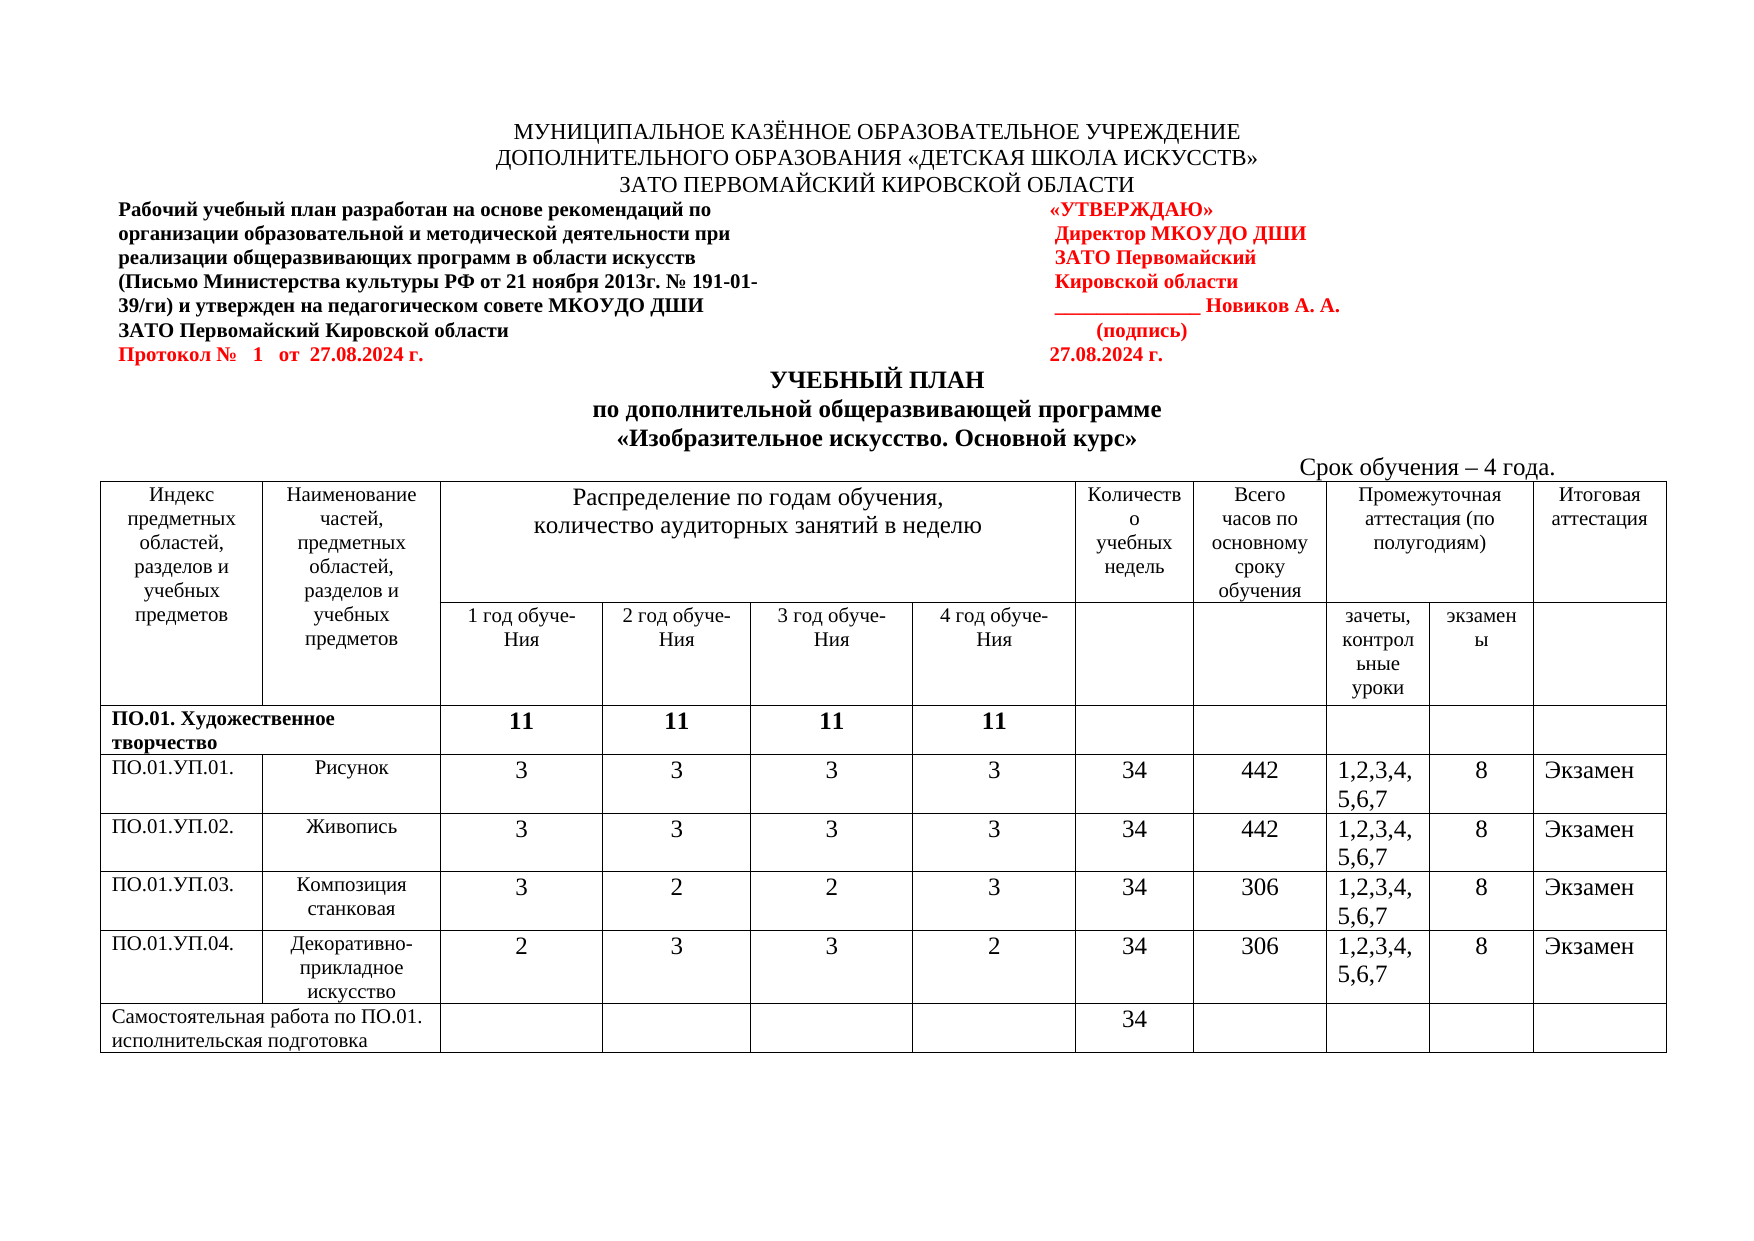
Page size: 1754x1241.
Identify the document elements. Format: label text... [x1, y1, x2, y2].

table_cell 2 [751, 872, 912, 930]
table_cell 1 год обуче- Ния [441, 603, 602, 705]
text Рабочий учебный план разработан на основе рекомендаций по [118, 197, 840, 221]
table_cell 3 [441, 814, 602, 871]
table_cell 34 [1076, 814, 1193, 871]
table_cell 442 [1194, 814, 1326, 871]
table_cell 3 [603, 931, 750, 1003]
table_cell 1,2,3,4,5,6,7 [1327, 814, 1429, 871]
table_cell [913, 1004, 1075, 1052]
table_cell ПО.01.УП.03. [101, 872, 262, 930]
table_cell 1,2,3,4,5,6,7 [1327, 872, 1429, 930]
table_cell зачеты, контрольные уроки [1327, 603, 1429, 705]
table_cell 306 [1194, 931, 1326, 1003]
table_header Всего часов по основному сроку обучения [1194, 482, 1326, 602]
table_header Распределение по годам обучения, количество аудиторных занятий в неделю [441, 482, 1075, 602]
text Срок обучения – 4 года. [118, 452, 1636, 481]
table_cell 3 [913, 872, 1075, 930]
table_header Наименование частей, предметных областей, разделов и учебных предметов [263, 482, 440, 705]
table_cell 11 [441, 706, 602, 754]
text по дополнительной общеразвивающей программе [118, 394, 1636, 423]
text Кировской области [914, 269, 1636, 293]
table_cell Экзамен [1534, 931, 1666, 1003]
text Протокол № 1 от 27.08.2024 г. [118, 342, 840, 366]
table_cell 3 [603, 814, 750, 871]
table_cell Экзамен [1534, 872, 1666, 930]
table_cell 2 [603, 872, 750, 930]
table_cell [1534, 1004, 1666, 1052]
table_header Индекс предметных областей, разделов и учебных предметов [101, 482, 262, 705]
table_cell [1327, 1004, 1429, 1052]
table_cell 8 [1430, 931, 1533, 1003]
table_cell 34 [1076, 872, 1193, 930]
table_cell [1194, 706, 1326, 754]
table_cell [1430, 706, 1533, 754]
text (подпись) [914, 317, 1636, 342]
table_cell 3 [913, 755, 1075, 813]
table_cell 34 [1076, 755, 1193, 813]
table_cell Рисунок [263, 755, 440, 813]
table_cell 11 [913, 706, 1075, 754]
table_cell 11 [751, 706, 912, 754]
table_cell [1194, 1004, 1326, 1052]
table_cell 2 год обуче- Ния [603, 603, 750, 705]
table_header Количество учебных недель [1076, 482, 1193, 602]
table_cell 3 [441, 755, 602, 813]
table_cell Живопись [263, 814, 440, 871]
table_cell 8 [1430, 872, 1533, 930]
text МУНИЦИПАЛЬНОЕ КАЗЁННОЕ ОБРАЗОВАТЕЛЬНОЕ УЧРЕЖДЕНИЕ [118, 118, 1636, 144]
table_cell ПО.01.УП.04. [101, 931, 262, 1003]
table_cell [1076, 603, 1193, 705]
table_cell 34 [1076, 931, 1193, 1003]
table_cell Декоративно-прикладное искусство [263, 931, 440, 1003]
table_cell 3 [603, 755, 750, 813]
table_cell [1076, 706, 1193, 754]
text ЗАТО Первомайский [914, 245, 1636, 269]
table_cell 3 [751, 755, 912, 813]
table_cell [751, 1004, 912, 1052]
table_cell 4 год обуче- Ния [913, 603, 1075, 705]
text организации образовательной и методической деятельности при [118, 221, 840, 245]
text ДОПОЛНИТЕЛЬНОГО ОБРАЗОВАНИЯ «ДЕТСКАЯ ШКОЛА ИСКУССТВ» [118, 144, 1636, 171]
table_cell [441, 1004, 602, 1052]
table_cell 8 [1430, 814, 1533, 871]
table_cell [1327, 706, 1429, 754]
table_cell 3 [751, 814, 912, 871]
text Директор МКОУДО ДШИ [914, 221, 1636, 245]
table_cell Экзамен [1534, 755, 1666, 813]
text 27.08.2024 г. [914, 342, 1636, 366]
table_cell 3 [751, 931, 912, 1003]
table_cell 306 [1194, 872, 1326, 930]
text (Письмо Министерства культуры РФ от 21 ноября 2013г. № 191-01- [118, 269, 840, 293]
table_cell [603, 1004, 750, 1052]
table_cell 11 [603, 706, 750, 754]
table_cell Композиция станковая [263, 872, 440, 930]
table_cell 3 [441, 872, 602, 930]
table_cell 1,2,3,4,5,6,7 [1327, 755, 1429, 813]
table_cell ПО.01.УП.01. [101, 755, 262, 813]
table_cell 8 [1430, 755, 1533, 813]
table_header Итоговая аттестация [1534, 482, 1666, 602]
table_cell экзамены [1430, 603, 1533, 705]
text УЧЕБНЫЙ ПЛАН [118, 366, 1636, 394]
table_cell ПО.01. Художественное творчество [101, 706, 440, 754]
table_cell 2 [441, 931, 602, 1003]
table_cell [1430, 1004, 1533, 1052]
table_cell 34 [1076, 1004, 1193, 1052]
table_cell ПО.01.УП.02. [101, 814, 262, 871]
table_cell 3 год обуче- Ния [751, 603, 912, 705]
text ЗАТО Первомайский Кировской области [118, 317, 840, 342]
table_cell [1534, 706, 1666, 754]
table_cell 3 [913, 814, 1075, 871]
table_cell 1,2,3,4,5,6,7 [1327, 931, 1429, 1003]
table_cell [1194, 603, 1326, 705]
text «УТВЕРЖДАЮ» [914, 197, 1636, 221]
table_header Промежуточная аттестация (по полугодиям) [1327, 482, 1533, 602]
text «Изобразительное искусство. Основной курс» [118, 423, 1636, 452]
table_cell 442 [1194, 755, 1326, 813]
table_cell [1534, 603, 1666, 705]
table_cell 2 [913, 931, 1075, 1003]
text реализации общеразвивающих программ в области искусств [118, 245, 840, 269]
table_cell Самостоятельная работа по ПО.01. исполнительская подготовка [101, 1004, 440, 1052]
text ЗАТО ПЕРВОМАЙСКИЙ КИРОВСКОЙ ОБЛАСТИ [118, 171, 1636, 197]
text ______________ Новиков А. А. [914, 293, 1636, 317]
text 39/ги) и утвержден на педагогическом совете МКОУДО ДШИ [118, 293, 840, 317]
table_cell Экзамен [1534, 814, 1666, 871]
